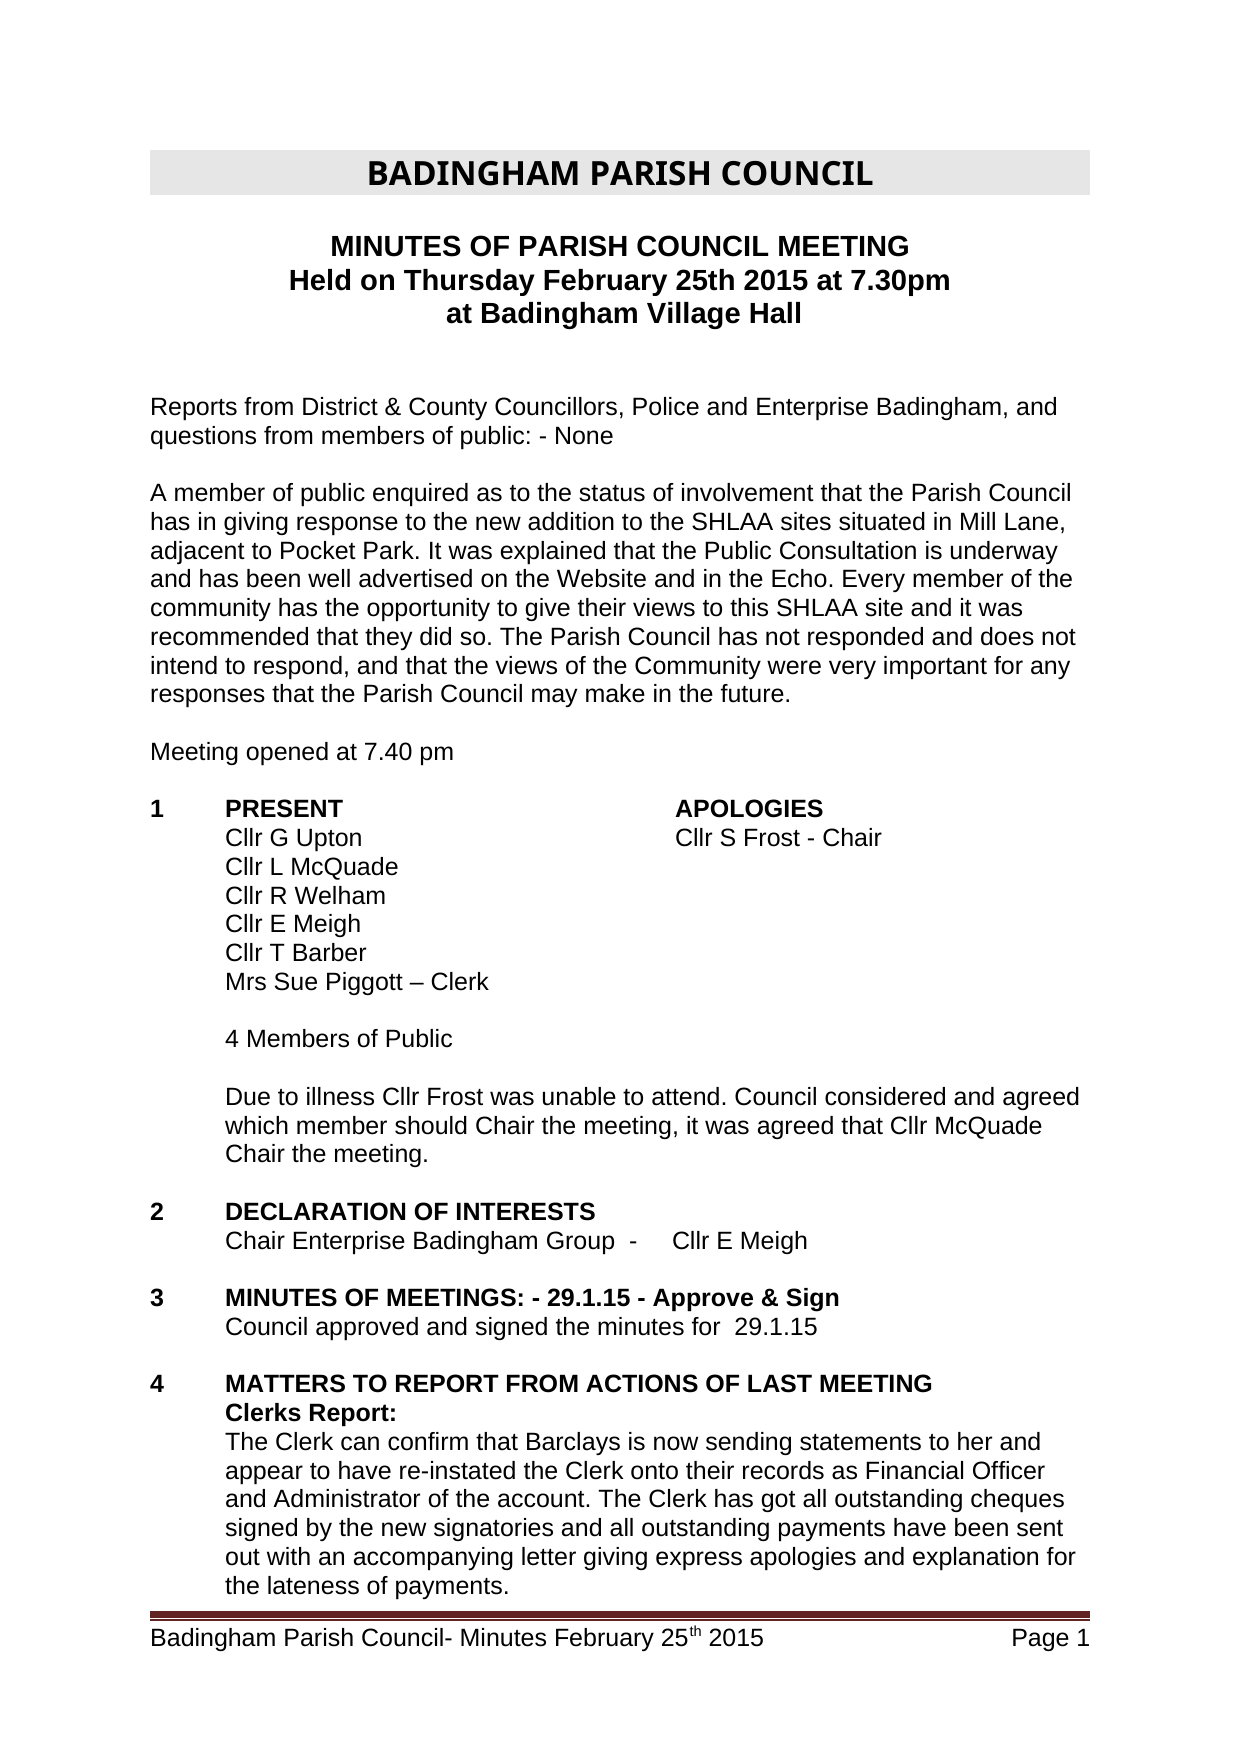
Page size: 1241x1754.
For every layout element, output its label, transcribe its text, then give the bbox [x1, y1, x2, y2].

text A member of public enquired as to the status of involvement that the Parish Council has in giving response to the new addition to the SHLAA sites situated in Mill Lane, adjacent to Pocket Park. It was explained that the Public Consultation is underway and has been well advertised on the Website and in the Echo. Every member of the community has the opportunity to give their views to this SHLAA site and it was recommended that they did so. The Parish Council has not responded and does not intend to respond, and that the views of the Community were very important for any responses that the Parish Council may make in the future. [150, 478, 1090, 708]
text MINUTES OF PARISH COUNCIL MEETING [150, 229, 1090, 262]
text Cllr E Meigh [150, 909, 1090, 938]
text Due to illness Cllr Frost was unable to attend. Council considered and agreed which member should Chair the meeting, it was agreed that Cllr McQuade Chair the meeting. [150, 1082, 1090, 1168]
text Clerks Report: [150, 1398, 1090, 1427]
text Chair Enterprise Badingham Group - Cllr E Meigh [150, 1226, 1090, 1254]
text at Badingham Village Hall [150, 296, 1090, 329]
text 4 MATTERS TO REPORT FROM ACTIONS OF LAST MEETING [150, 1369, 1090, 1398]
text Cllr G Upton Cllr S Frost - Chair Cllr L McQuade [150, 823, 1090, 881]
text Cllr T Barber [150, 938, 1090, 967]
text Held on Thursday February 25th 2015 at 7.30pm [150, 262, 1090, 296]
text 3 MINUTES OF MEETINGS: - 29.1.15 - Approve & Sign [150, 1283, 1090, 1312]
text Cllr R Welham [150, 881, 1090, 909]
text 1 PRESENT APOLOGIES [150, 794, 1090, 823]
text Mrs Sue Piggott – Clerk [150, 967, 1090, 996]
text Council approved and signed the minutes for 29.1.15 [150, 1312, 1090, 1341]
text BADINGHAM PARISH COUNCIL [150, 150, 1090, 195]
text 4 Members of Public [150, 1024, 1090, 1053]
text Reports from District & County Councillors, Police and Enterprise Badingham, and questions from members of public: - None [150, 392, 1090, 449]
text Meeting opened at 7.40 pm [150, 737, 1090, 766]
text The Clerk can confirm that Barclays is now sending statements to her and appear to have re-instated the Clerk onto their records as Financial Officer and Administrator of the account. The Clerk has got all outstanding cheques signed by the new signatories and all outstanding payments have been sent out with an accompanying letter giving express apologies and explanation for the lateness of payments. [150, 1427, 1090, 1599]
text 2 DECLARATION OF INTERESTS [150, 1197, 1090, 1226]
